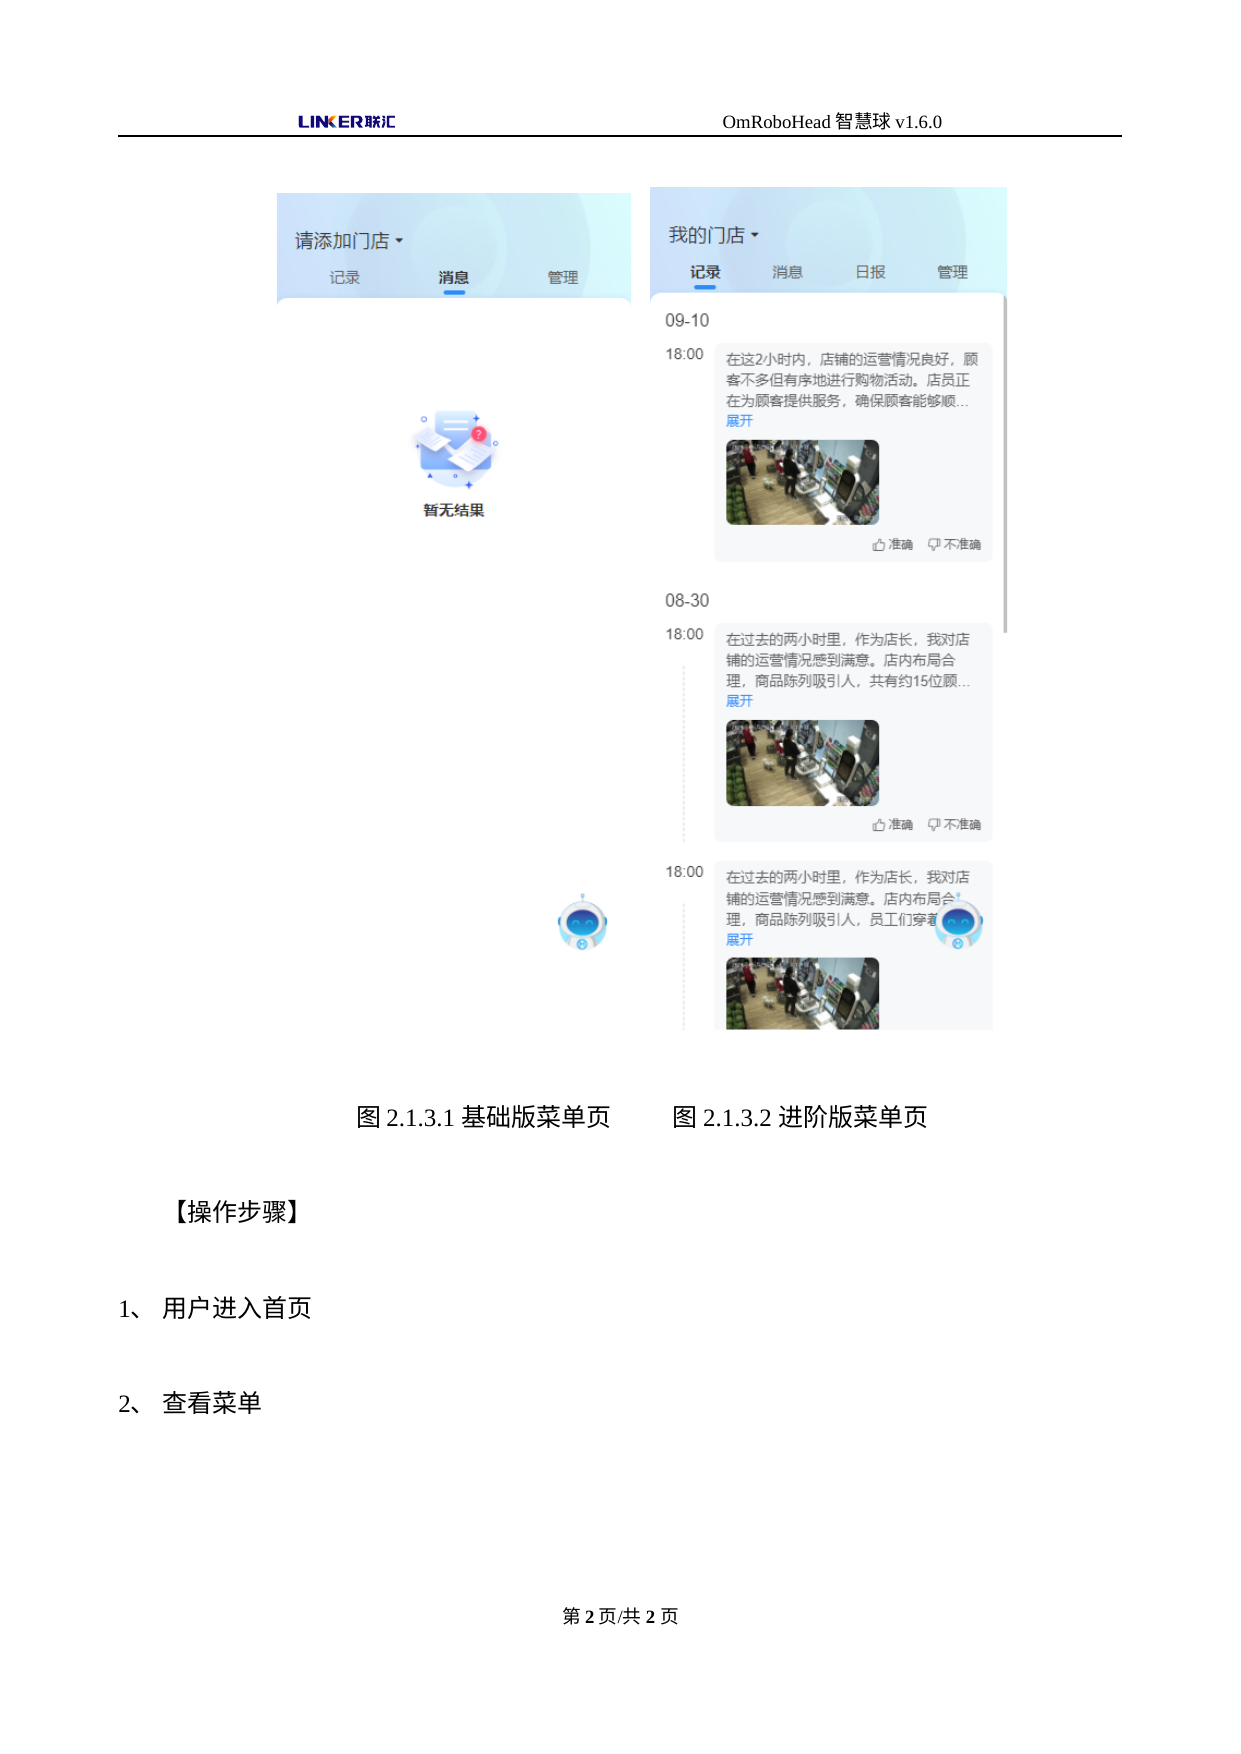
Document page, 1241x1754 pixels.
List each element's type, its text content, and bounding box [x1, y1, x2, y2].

picture [650, 187, 1008, 1047]
list 查看菜单 [118, 1369, 1122, 1434]
list 用户进入首页 [118, 1274, 1122, 1339]
picture [276, 193, 632, 1047]
text 图2.1.3.1 基础版菜单页 图2.1.3.2 进阶版菜单页 [118, 1083, 1122, 1148]
text 【操作步骤】 [118, 1178, 1122, 1243]
picture [298, 115, 395, 128]
